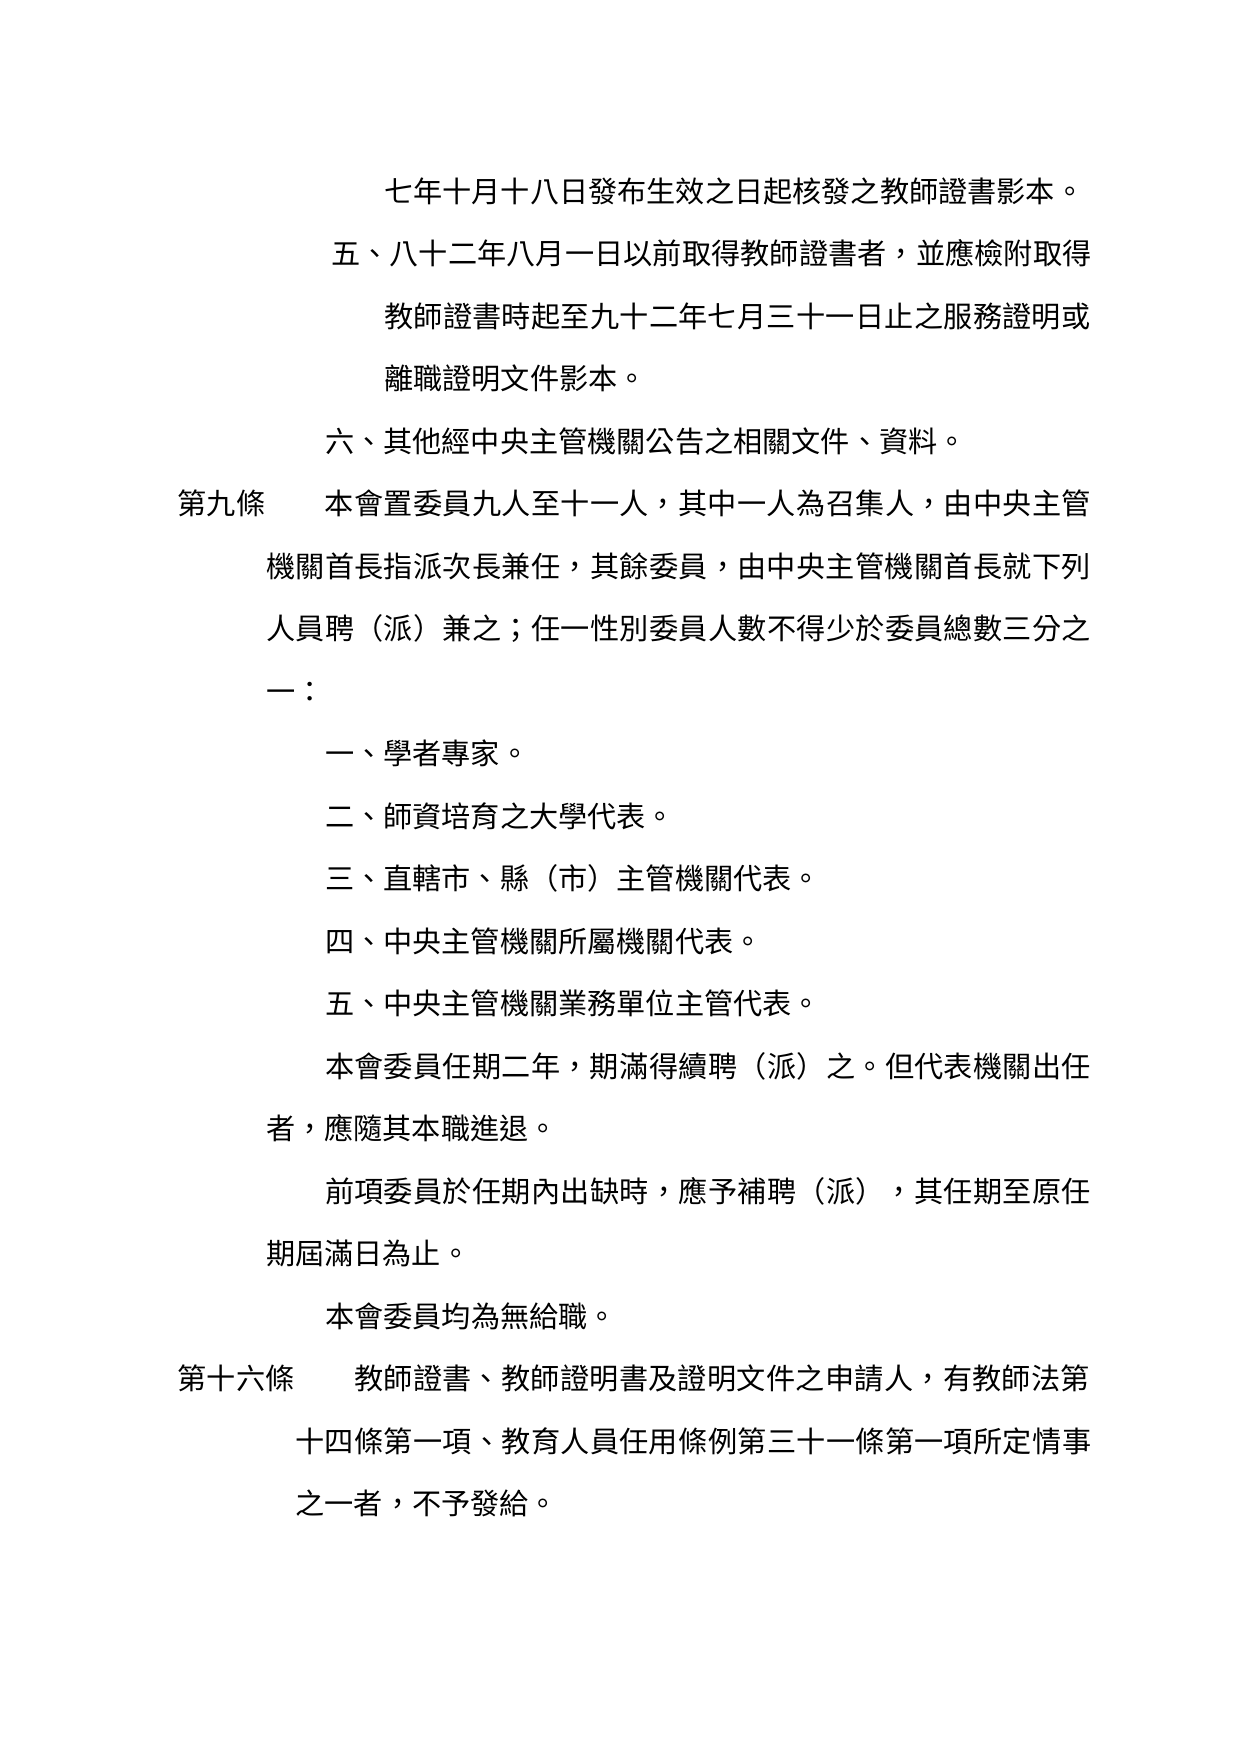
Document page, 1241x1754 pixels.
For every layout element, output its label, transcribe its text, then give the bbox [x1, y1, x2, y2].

text 前項委員於任期內出缺時，應予補聘（派），其任期至原任期屆滿日為止。 [266, 1158, 1092, 1283]
text 本會委員均為無給職。 [266, 1283, 1092, 1346]
text 五、八十二年八月一日以前取得教師證書者，並應檢附取得教師證書時起至九十二年七月三十一日止之服務證明或離職證明文件影本。 [331, 221, 1092, 408]
text 第十六條 教師證書、教師證明書及證明文件之申請人，有教師法第十四條第一項、教育人員任用條例第三十一條第一項所定情事之一者，不予發給。 [177, 1346, 1092, 1533]
text 六、其他經中央主管機關公告之相關文件、資料。 [325, 408, 1092, 471]
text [325, 158, 1092, 221]
text 三、直轄市、縣（市）主管機關代表。 [325, 846, 1092, 908]
text 第九條 本會置委員九人至十一人，其中一人為召集人，由中央主管機關首長指派次長兼任，其餘委員，由中央主管機關首長就下列人員聘（派）兼之；任一性別委員人數不得少於委員總數三分之一： [177, 471, 1092, 721]
text 本會委員任期二年，期滿得續聘（派）之。但代表機關出任者，應隨其本職進退。 [266, 1033, 1092, 1158]
text 二、師資培育之大學代表。 [325, 783, 1092, 846]
text 五、中央主管機關業務單位主管代表。 [325, 971, 1092, 1033]
text 四、中央主管機關所屬機關代表。 [325, 908, 1092, 971]
text 一、學者專家。 [325, 721, 1092, 783]
